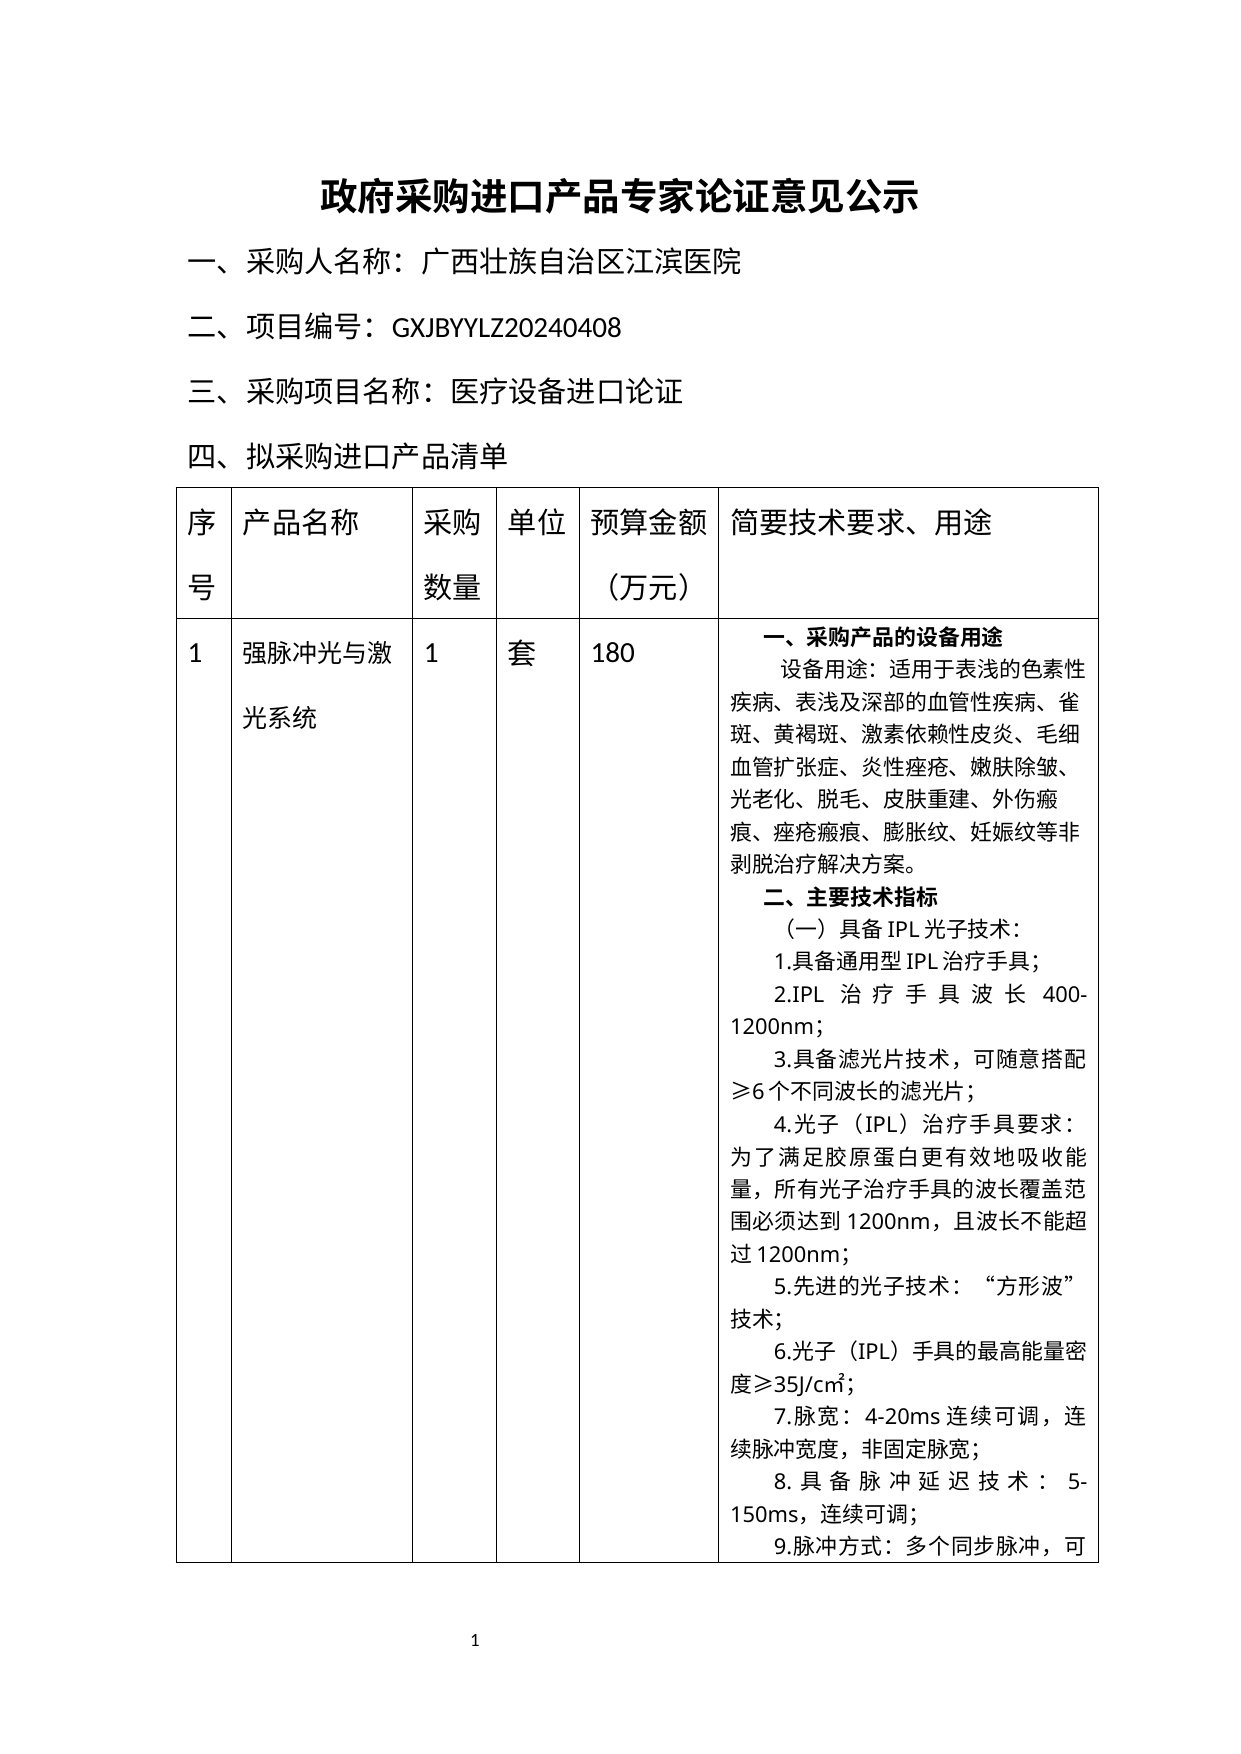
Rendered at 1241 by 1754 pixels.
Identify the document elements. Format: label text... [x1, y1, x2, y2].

list 拟采购进口产品清单 [187, 422, 1053, 487]
table_cell 180 [580, 619, 718, 1562]
table_cell 套 [497, 619, 579, 1562]
table_cell 强脉冲光与激光系统 [232, 619, 412, 1562]
table_cell 1 [413, 619, 496, 1562]
list 项目编号：GXJBYYLZ20240408 [187, 292, 1053, 357]
table_header 单位 [497, 488, 579, 618]
text 政府采购进口产品专家论证意见公示 [187, 162, 1053, 227]
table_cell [719, 619, 1098, 1562]
table_header 预算金额（万元） [580, 488, 718, 618]
table_header 产品名称 [232, 488, 412, 618]
table_cell 1 [177, 619, 231, 1562]
table_header 序号 [177, 488, 231, 618]
list 采购人名称：广西壮族自治区江滨医院 [187, 227, 1053, 292]
list 采购项目名称：医疗设备进口论证 [187, 357, 1053, 422]
table_header 采购数量 [413, 488, 496, 618]
table_header 简要技术要求、用途 [719, 488, 1098, 618]
